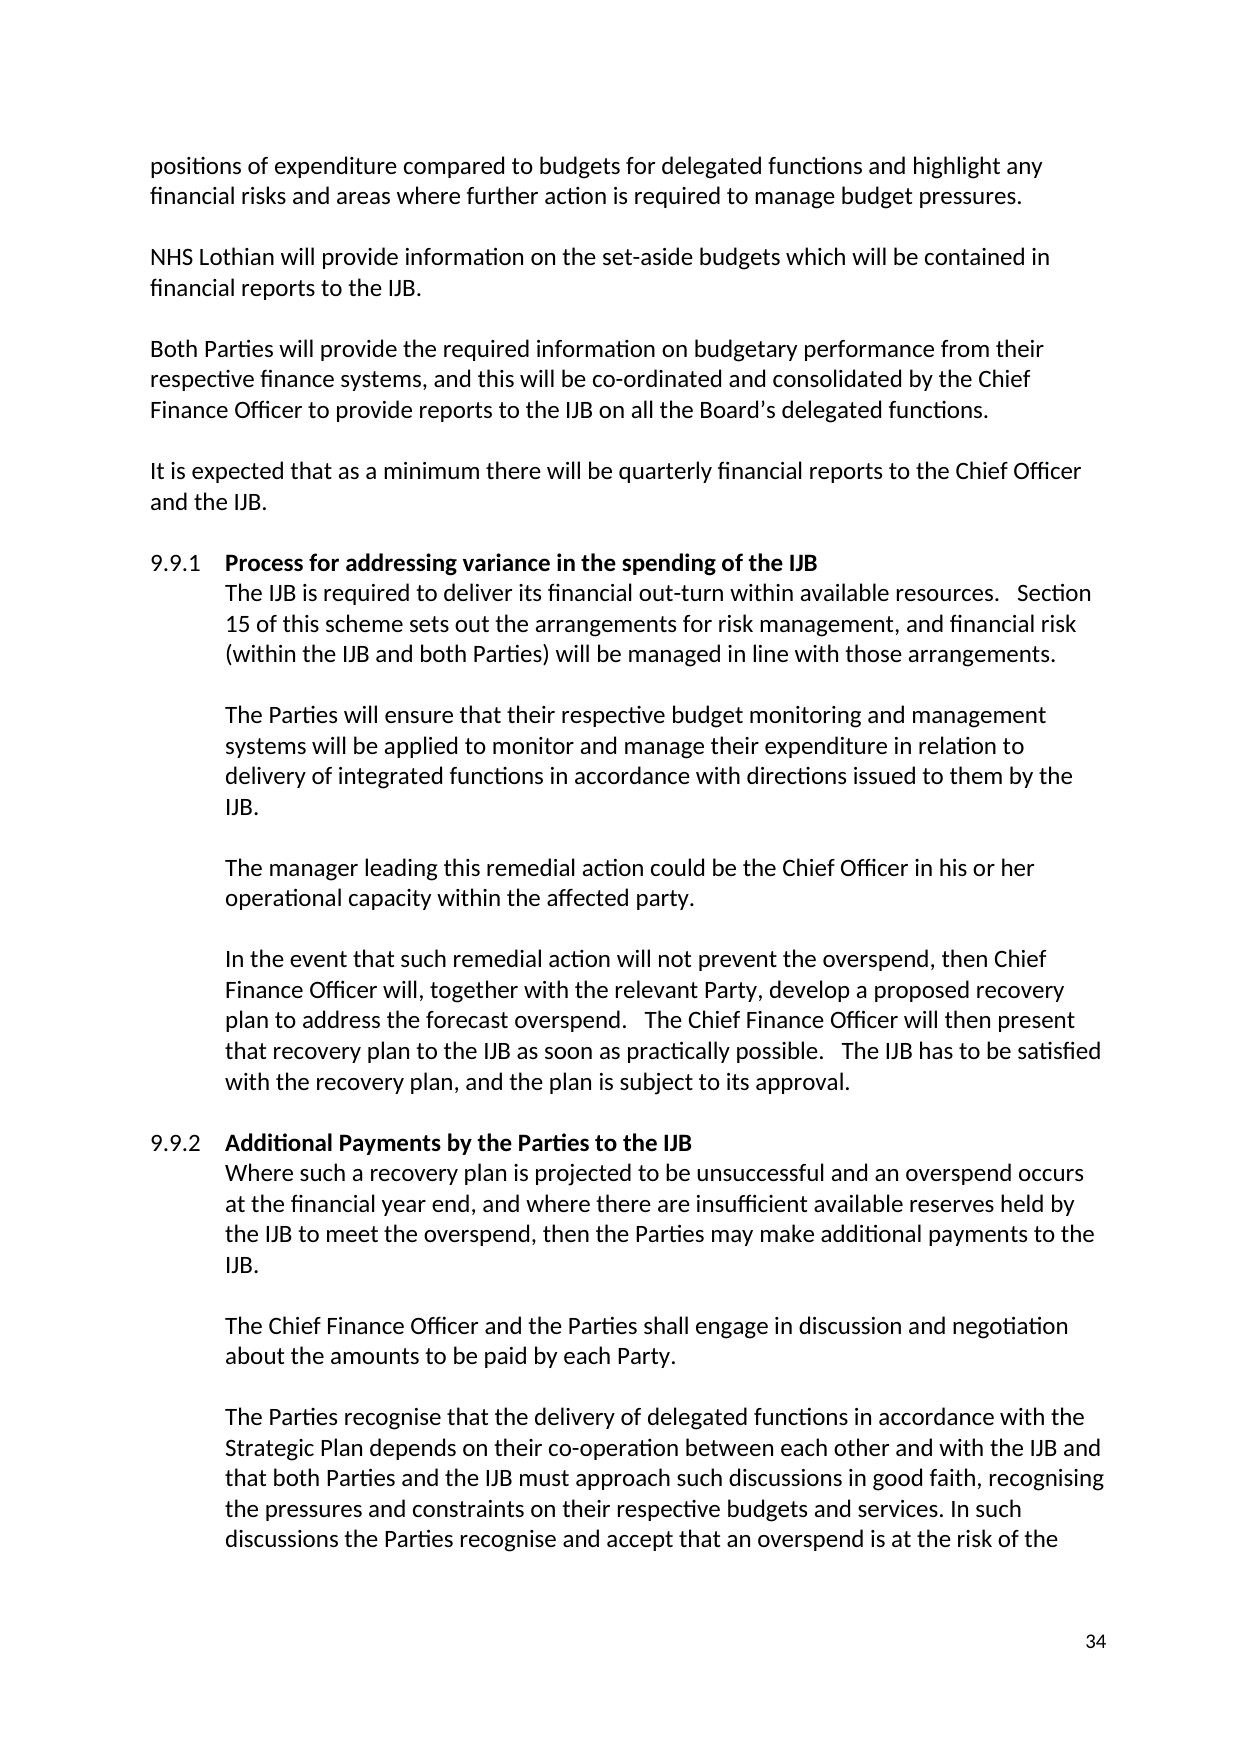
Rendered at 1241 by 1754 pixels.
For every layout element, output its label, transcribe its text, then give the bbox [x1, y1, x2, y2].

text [150, 150, 1106, 211]
list Where such a recovery plan is projected to be unsuccessful and an overspend occurs at the financial year end, and where there are insufficient available reserves held by the IJB to meet the overspend, then the Parties may make additional payments to the IJB. [225, 1157, 1106, 1279]
list In the event that such remedial action will not prevent the overspend, then Chief Finance Officer will, together with the relevant Party, develop a proposed recovery plan to address the forecast overspend. The Chief Finance Officer will then present that recovery plan to the IJB as soon as practically possible. The IJB has to be satisfied with the recovery plan, and the plan is subject to its approval. [225, 943, 1106, 1096]
list The IJB is required to deliver its financial out-turn within available resources. Section 15 of this scheme sets out the arrangements for risk management, and financial risk (within the IJB and both Parties) will be managed in line with those arrangements. [225, 577, 1106, 669]
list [225, 1401, 1106, 1554]
list The Parties will ensure that their respective budget monitoring and management systems will be applied to monitor and manage their expenditure in relation to delivery of integrated functions in accordance with directions issued to them by the IJB. [225, 699, 1106, 821]
text Both Parties will provide the required information on budgetary performance from their respective finance systems, and this will be co-ordinated and consolidated by the Chief Finance Officer to provide reports to the IJB on all the Board’s delegated functions. [150, 333, 1106, 425]
list Additional Payments by the Parties to the IJB [150, 1127, 1106, 1157]
list The manager leading this remedial action could be the Chief Officer in his or her operational capacity within the affected party. [225, 852, 1106, 913]
text It is expected that as a minimum there will be quarterly financial reports to the Chief Officer and the IJB. [150, 455, 1106, 516]
list The Chief Finance Officer and the Parties shall engage in discussion and negotiation about the amounts to be paid by each Party. [225, 1310, 1106, 1371]
text NHS Lothian will provide information on the set-aside budgets which will be contained in financial reports to the IJB. [150, 242, 1106, 303]
list Process for addressing variance in the spending of the IJB [150, 547, 1106, 577]
